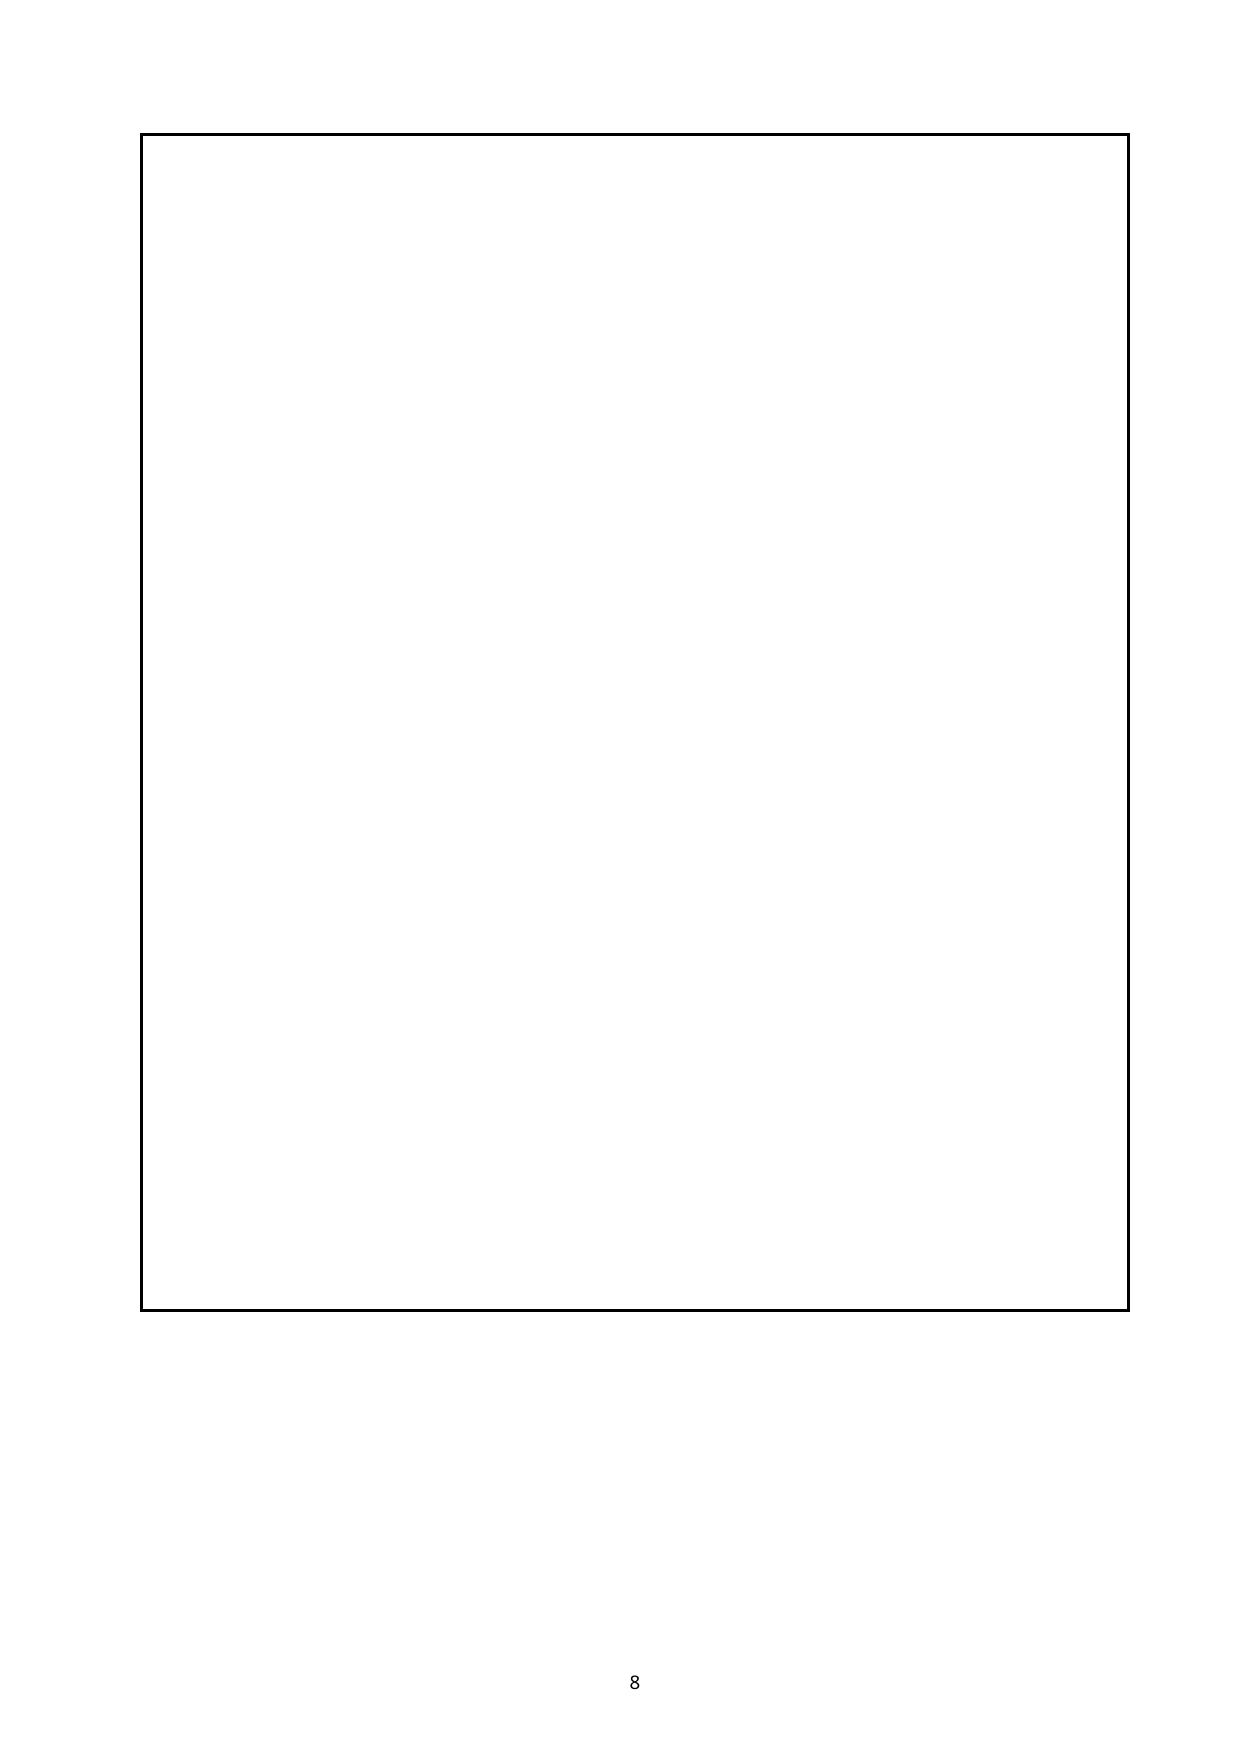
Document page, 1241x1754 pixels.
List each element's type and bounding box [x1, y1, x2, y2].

table_cell [143, 136, 1127, 1309]
